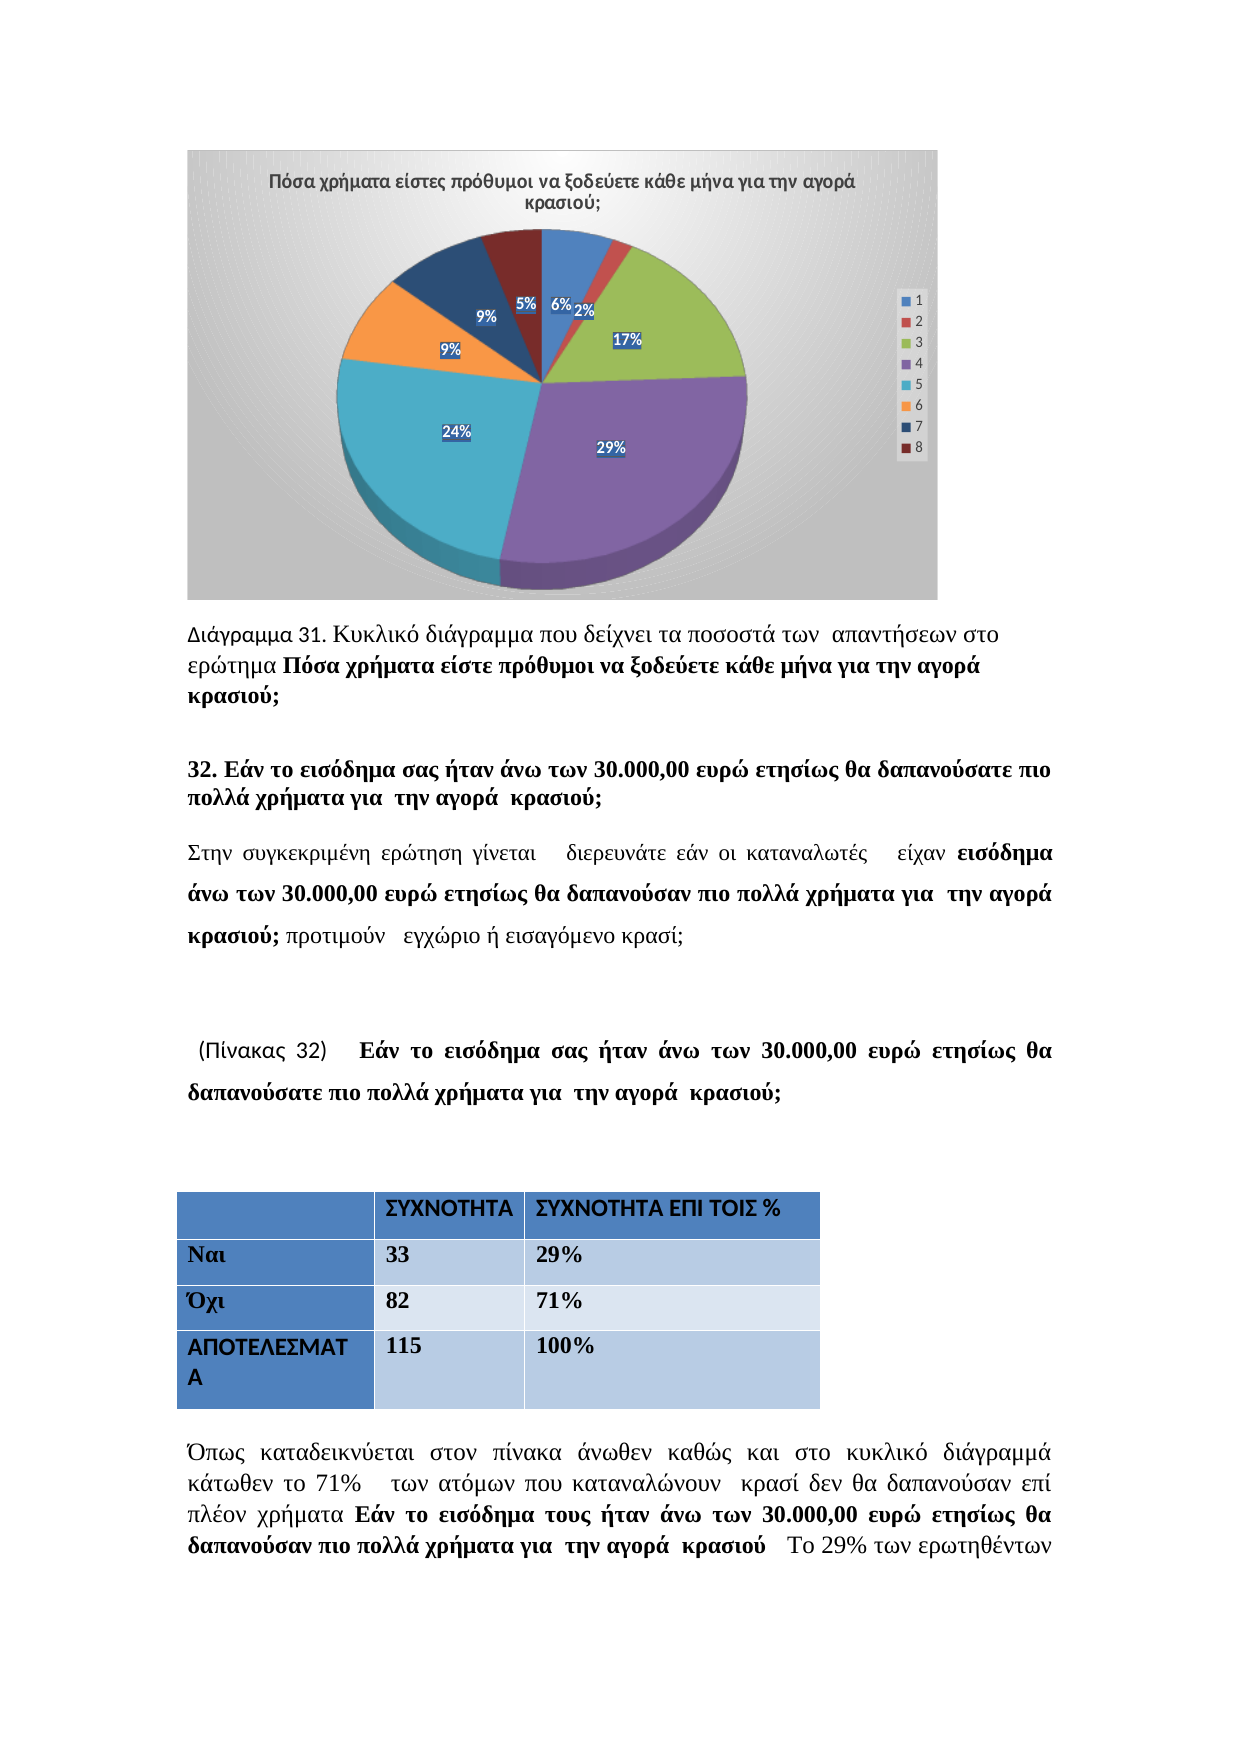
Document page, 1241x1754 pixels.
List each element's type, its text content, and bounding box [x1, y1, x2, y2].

table_header [177, 1192, 374, 1239]
table_header ΣΥΧΝΟΤΗΤΑ [375, 1192, 524, 1239]
table_cell 100% [525, 1331, 820, 1409]
table_cell 82 [375, 1286, 524, 1330]
table_cell 33 [375, 1240, 524, 1285]
text Διάγραμμα 31. Κυκλικό διάγραμμα που δείχνει τα ποσοστά των απαντήσεων στο ερώτημα Πόσα χρήματα είστε πρόθυμοι να ξοδεύετε κάθε μήνα για την αγορά κρασιού; [187, 619, 1053, 709]
table_cell Ναι [177, 1240, 374, 1285]
table_cell Όχι [177, 1286, 374, 1330]
text Στην συγκεκριμένη ερώτηση γίνεται διερευνάτε εάν οι καταναλωτές είχαν εισόδημα άνω των 30.000,00 ευρώ ετησίως θα δαπανούσαν πιο πολλά χρήματα για την αγορά κρασιού; προτιμούν εγχώριο ή εισαγόμενο κρασί; [187, 838, 1053, 948]
text (Πίνακας 32) Εάν το εισόδημα σας ήταν άνω των 30.000,00 ευρώ ετησίως θα δαπανούσατε πιο πολλά χρήματα για την αγορά κρασιού; [187, 1035, 1053, 1106]
table_cell ΑΠΟΤΕΛΕΣΜΑΤΑ [177, 1331, 374, 1409]
table_header ΣΥΧΝΟΤΗΤΑ ΕΠΙ ΤΟΙΣ % [525, 1192, 820, 1239]
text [187, 1437, 1053, 1559]
table_cell 115 [375, 1331, 524, 1409]
text 32. Εάν το εισόδημα σας ήταν άνω των 30.000,00 ευρώ ετησίως θα δαπανούσατε πιο πολλά χρήματα για την αγορά κρασιού; [187, 755, 1053, 810]
table_cell 71% [525, 1286, 820, 1330]
table_cell 29% [525, 1240, 820, 1285]
